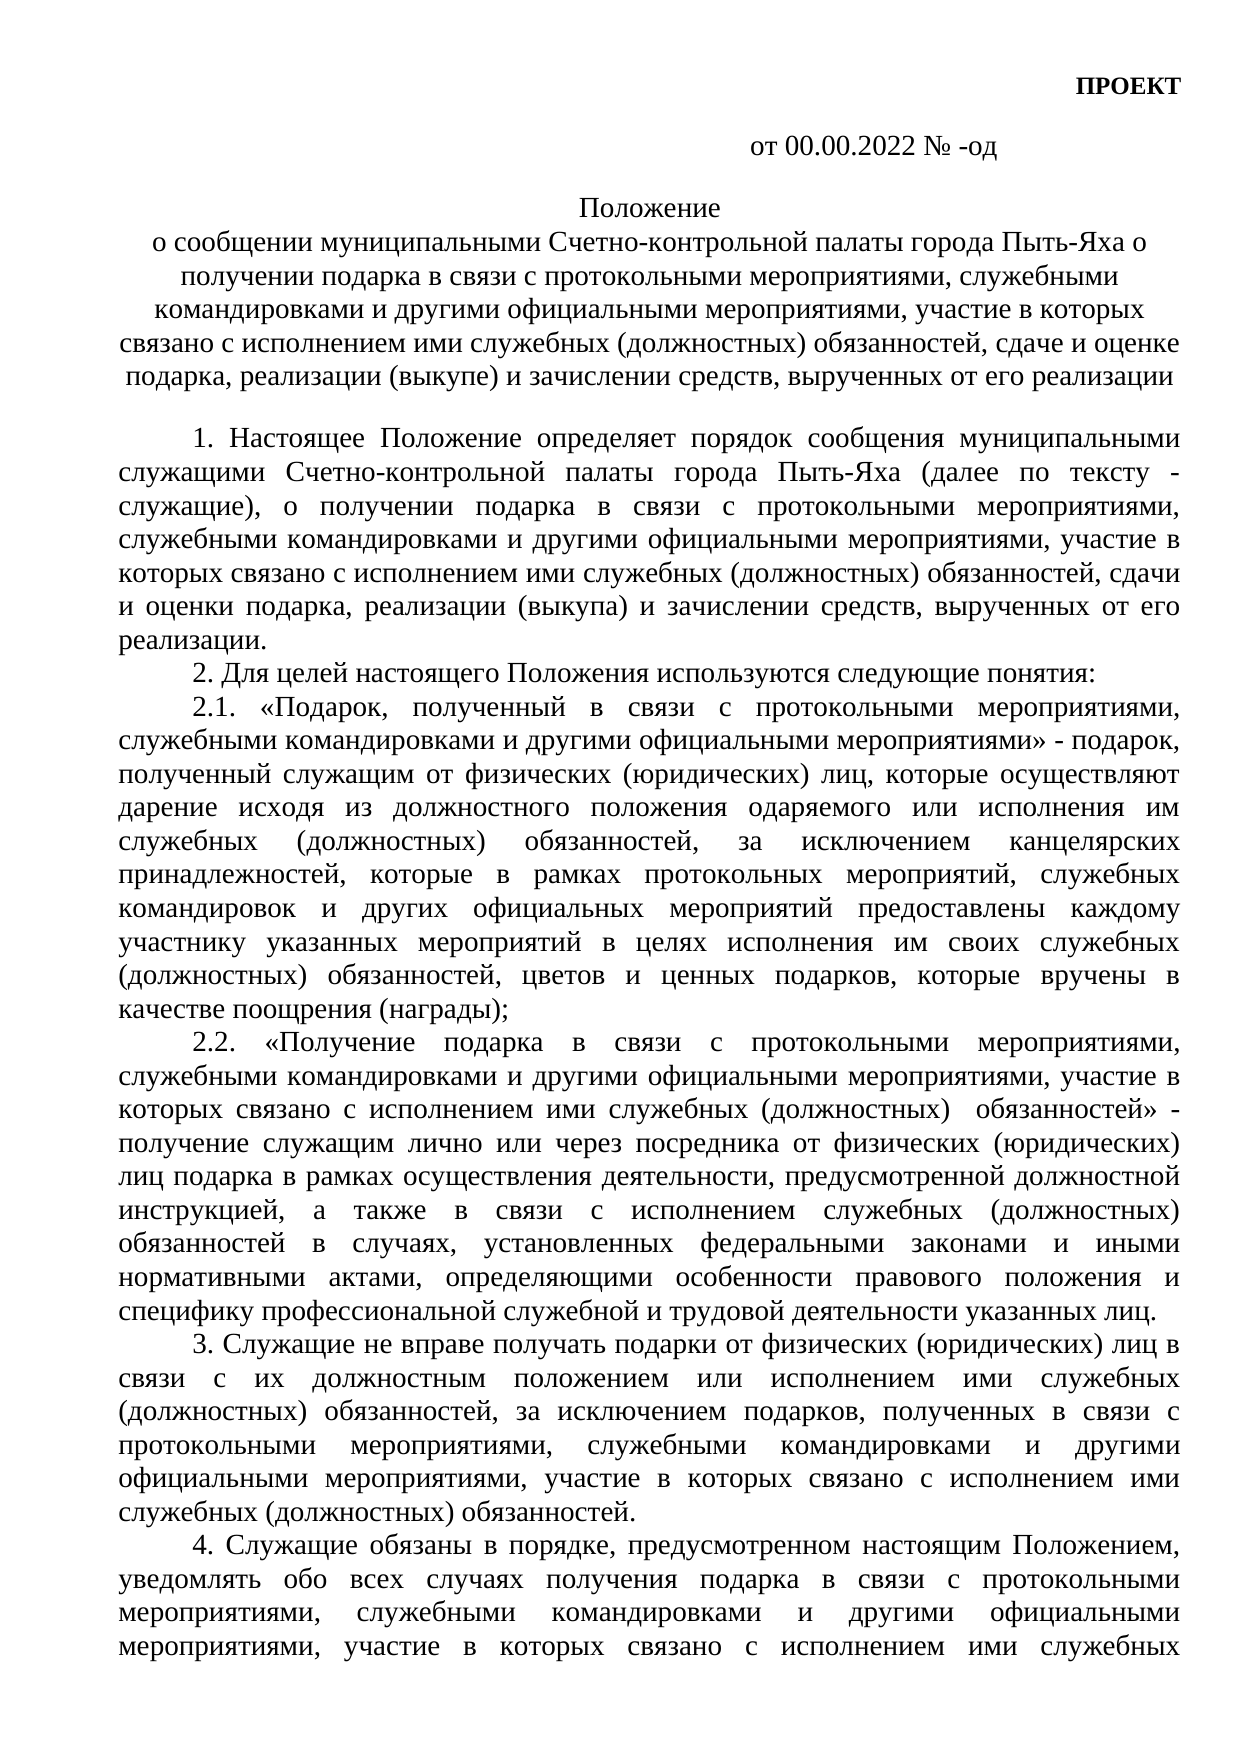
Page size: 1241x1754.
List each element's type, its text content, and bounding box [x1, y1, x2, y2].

text 1. Настоящее Положение определяет порядок сообщения муниципальными служащими Счетно-контрольной палаты города Пыть-Яха (далее по тексту - служащие), о получении подарка в связи с протокольными мероприятиями, служебными командировками и другими официальными мероприятиями, участие в которых связано с исполнением ими служебных (должностных) обязанностей, сдачи и оценки подарка, реализации (выкупа) и зачислении средств, вырученных от его реализации. [118, 421, 1181, 655]
text от 00.00.2022 № -од [118, 128, 1181, 162]
text 2.1. «Подарок, полученный в связи с протокольными мероприятиями, служебными командировками и другими официальными мероприятиями» - подарок, полученный служащим от физических (юридических) лиц, которые осуществляют дарение исходя из должностного положения одаряемого или исполнения им служебных (должностных) обязанностей, за исключением канцелярских принадлежностей, которые в рамках протокольных мероприятий, служебных командировок и других официальных мероприятий предоставлены каждому участнику указанных мероприятий в целях исполнения им своих служебных (должностных) обязанностей, цветов и ценных подарков, которые вручены в качестве поощрения (награды); [118, 689, 1181, 1024]
text о сообщении муниципальными Счетно-контрольной палаты города Пыть-Яха о получении подарка в связи с протокольными мероприятиями, служебными командировками и другими официальными мероприятиями, участие в которых связано с исполнением ими служебных (должностных) обязанностей, сдаче и оценке подарка, реализации (выкупе) и зачислении средств, вырученных от его реализации [118, 224, 1181, 392]
text 3. Служащие не вправе получать подарки от физических (юридических) лиц в связи с их должностным положением или исполнением ими служебных (должностных) обязанностей, за исключением подарков, полученных в связи с протокольными мероприятиями, служебными командировками и другими официальными мероприятиями, участие в которых связано с исполнением ими служебных (должностных) обязанностей. [118, 1326, 1181, 1527]
text 2. Для целей настоящего Положения используются следующие понятия: [118, 655, 1181, 689]
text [118, 1527, 1181, 1662]
text 2.2. «Получение подарка в связи с протокольными мероприятиями, служебными командировками и другими официальными мероприятиями, участие в которых связано с исполнением ими служебных (должностных) обязанностей» - получение служащим лично или через посредника от физических (юридических) лиц подарка в рамках осуществления деятельности, предусмотренной должностной инструкцией, а также в связи с исполнением служебных (должностных) обязанностей в случаях, установленных федеральными законами и иными нормативными актами, определяющими особенности правового положения и специфику профессиональной служебной и трудовой деятельности указанных лиц. [118, 1024, 1181, 1326]
text Положение [118, 191, 1181, 224]
